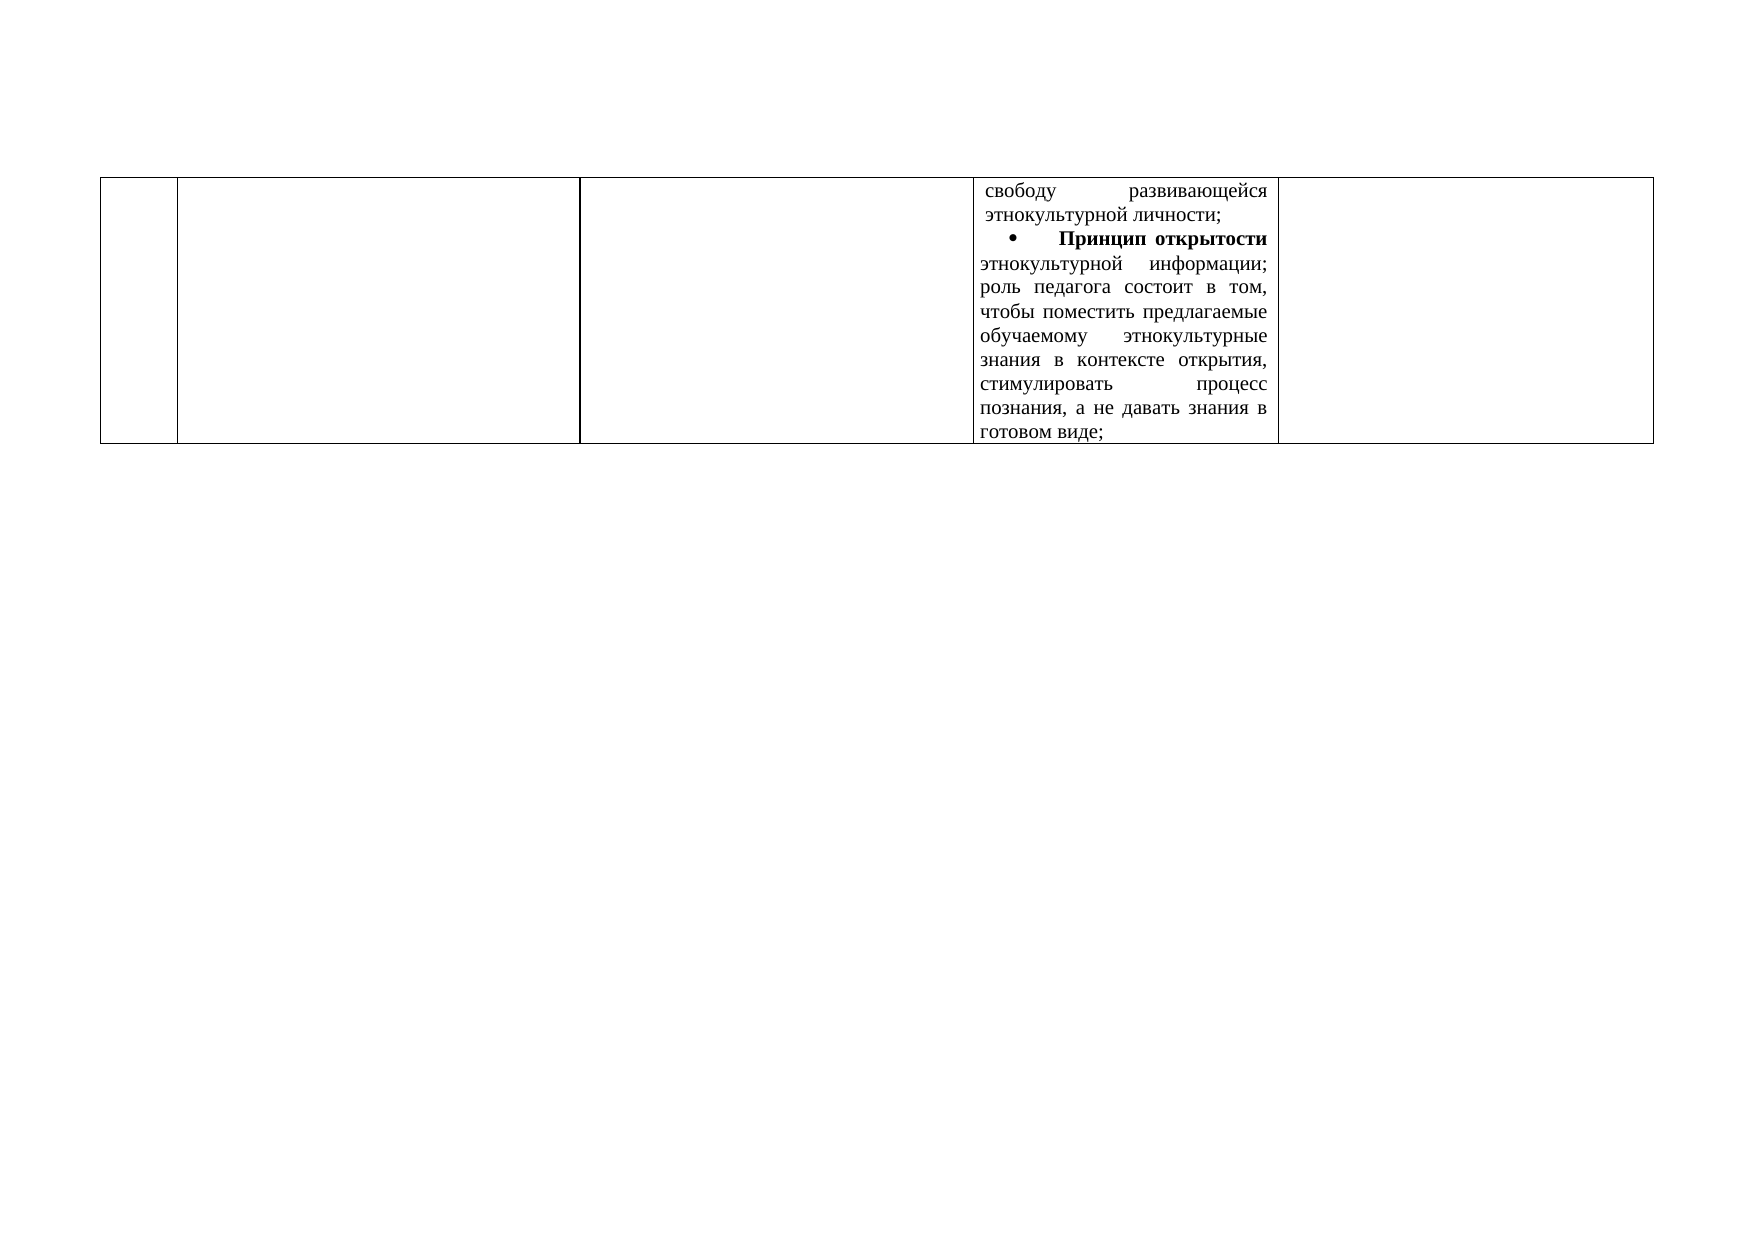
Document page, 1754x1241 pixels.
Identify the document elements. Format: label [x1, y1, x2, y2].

table_cell [974, 178, 1278, 443]
table_cell [581, 178, 973, 443]
table_cell [1279, 178, 1653, 443]
table_cell [178, 178, 579, 443]
table_cell [101, 178, 177, 443]
